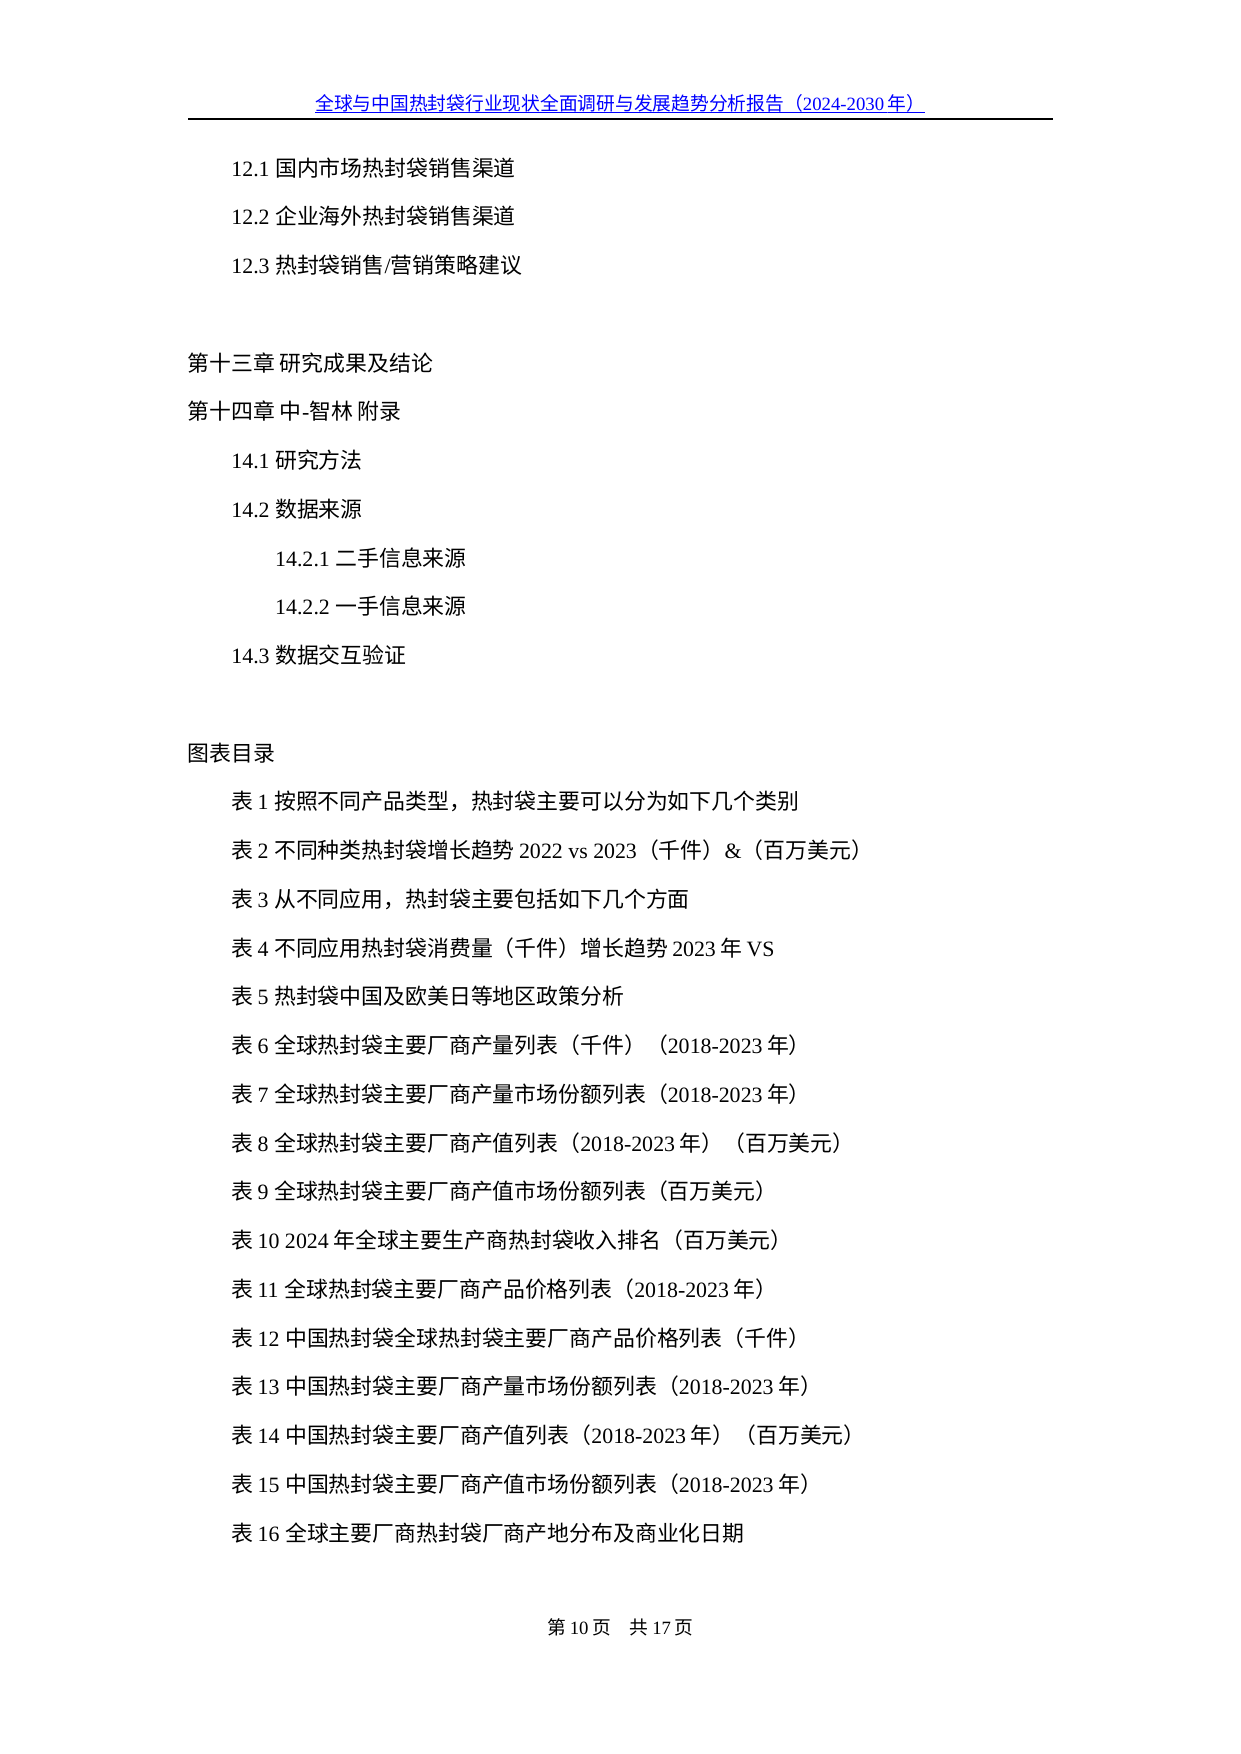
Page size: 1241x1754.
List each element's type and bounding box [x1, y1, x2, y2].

text [187, 150, 1053, 1548]
